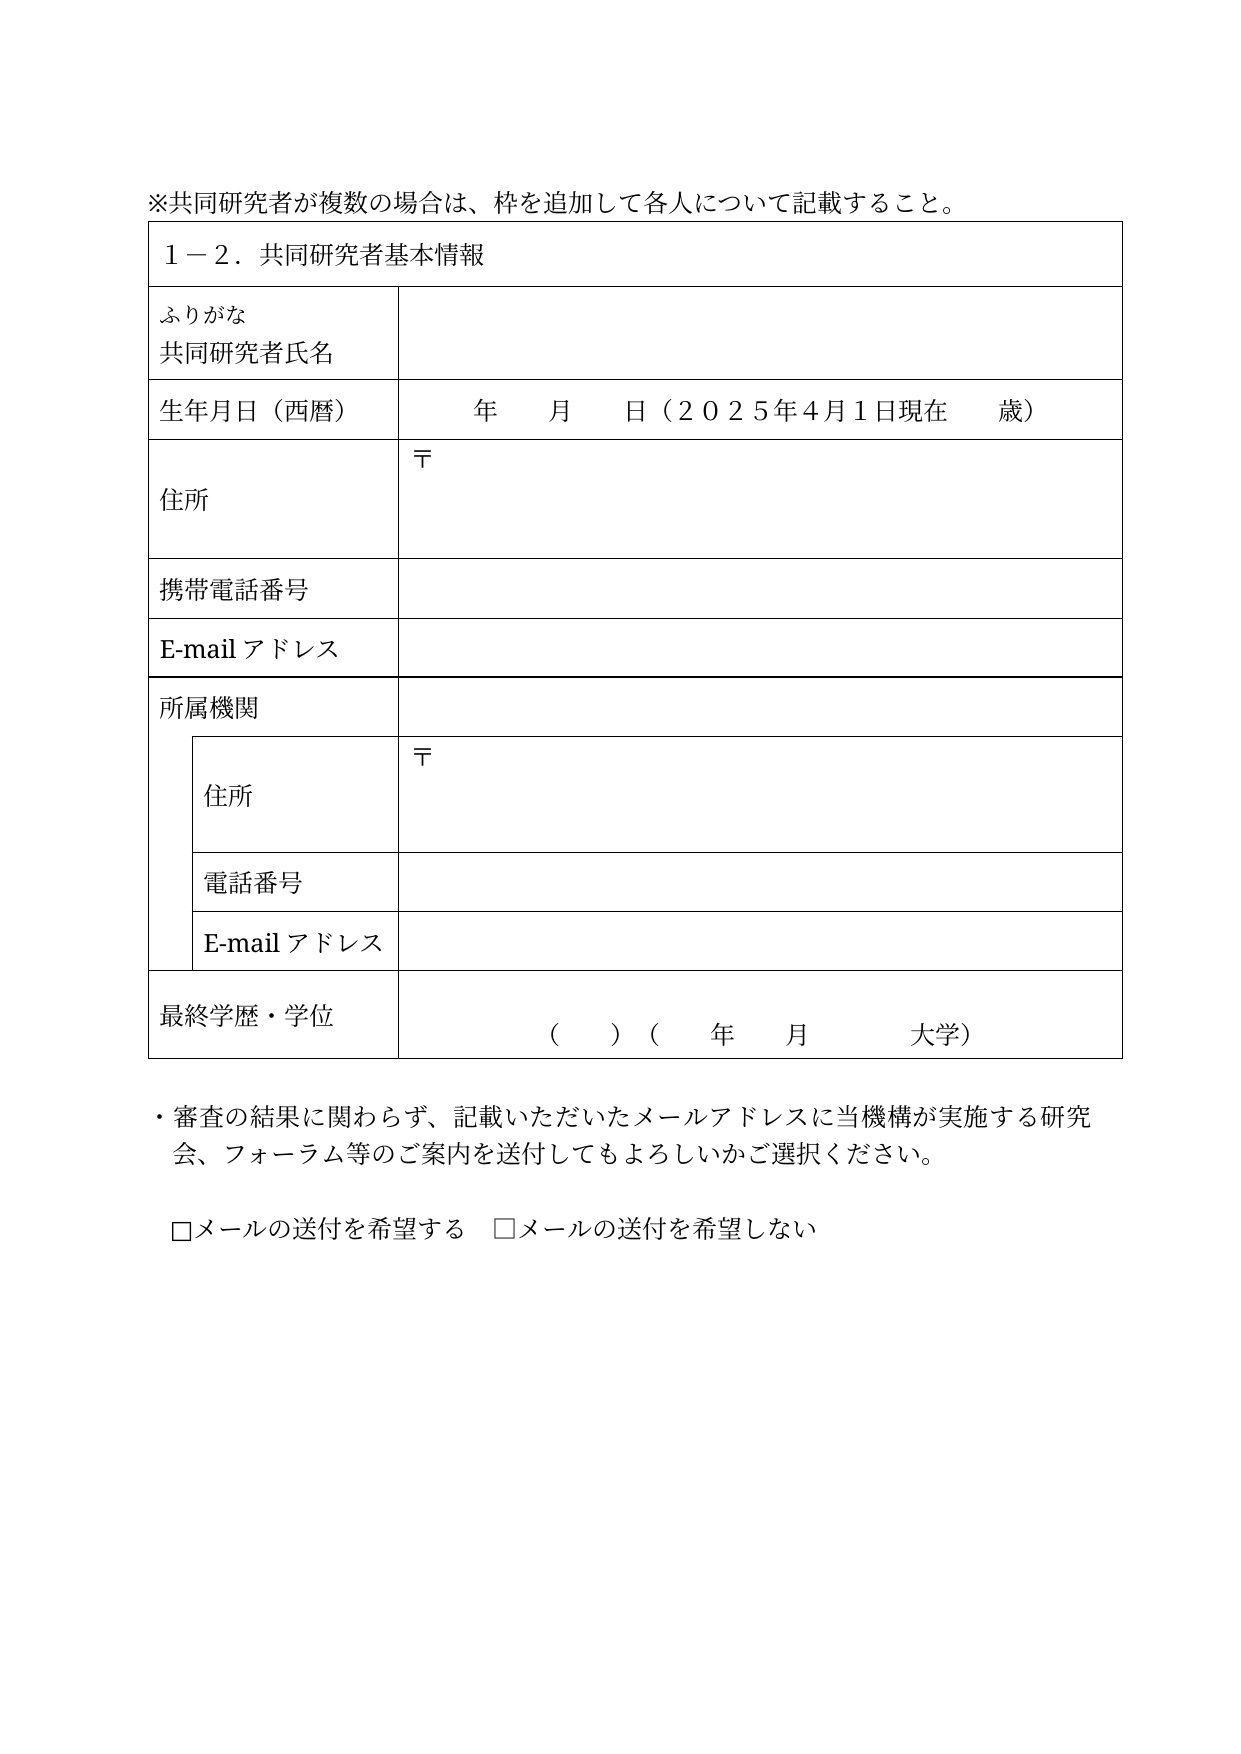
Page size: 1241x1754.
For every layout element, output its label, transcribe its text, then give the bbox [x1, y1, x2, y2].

text メールの送付を希望する メールの送付を希望しない [169, 1209, 1092, 1247]
table_cell 所属機関 [149, 678, 398, 736]
table_cell [399, 287, 1122, 379]
table_cell [399, 912, 1122, 970]
table_cell 年 月 日（２０２５年４月１日現在 歳） [399, 380, 1122, 438]
table_cell 電話番号 [193, 853, 398, 911]
table_cell E-mailアドレス [193, 912, 398, 970]
table_cell 〒 [399, 440, 1122, 558]
table_cell （ ）（ 年 月 大学） [399, 971, 1122, 1058]
table_cell [399, 559, 1122, 617]
text ・審査の結果に関わらず、記載いただいたメールアドレスに当機構が実施する研究会、フォーラム等のご案内を送付してもよろしいかご選択ください。 [148, 1097, 1092, 1172]
table_cell 住所 [149, 440, 398, 558]
table_cell 携帯電話番号 [149, 559, 398, 617]
table_cell [399, 678, 1122, 736]
table_cell 〒 [399, 737, 1122, 852]
table_cell [149, 736, 192, 970]
table_cell 生年月日（西暦） [149, 380, 398, 438]
table_cell [399, 619, 1122, 676]
table_cell 最終学歴・学位 [149, 971, 398, 1058]
table_header １－２．共同研究者基本情報 [149, 222, 1122, 286]
text ※共同研究者が複数の場合は、枠を追加して各人について記載すること。 [148, 183, 1092, 221]
table_cell [399, 853, 1122, 911]
table_cell 住所 [193, 737, 398, 852]
table_cell ふりがな 共同研究者氏名 [149, 287, 398, 379]
table_cell E-mailアドレス [149, 619, 398, 676]
